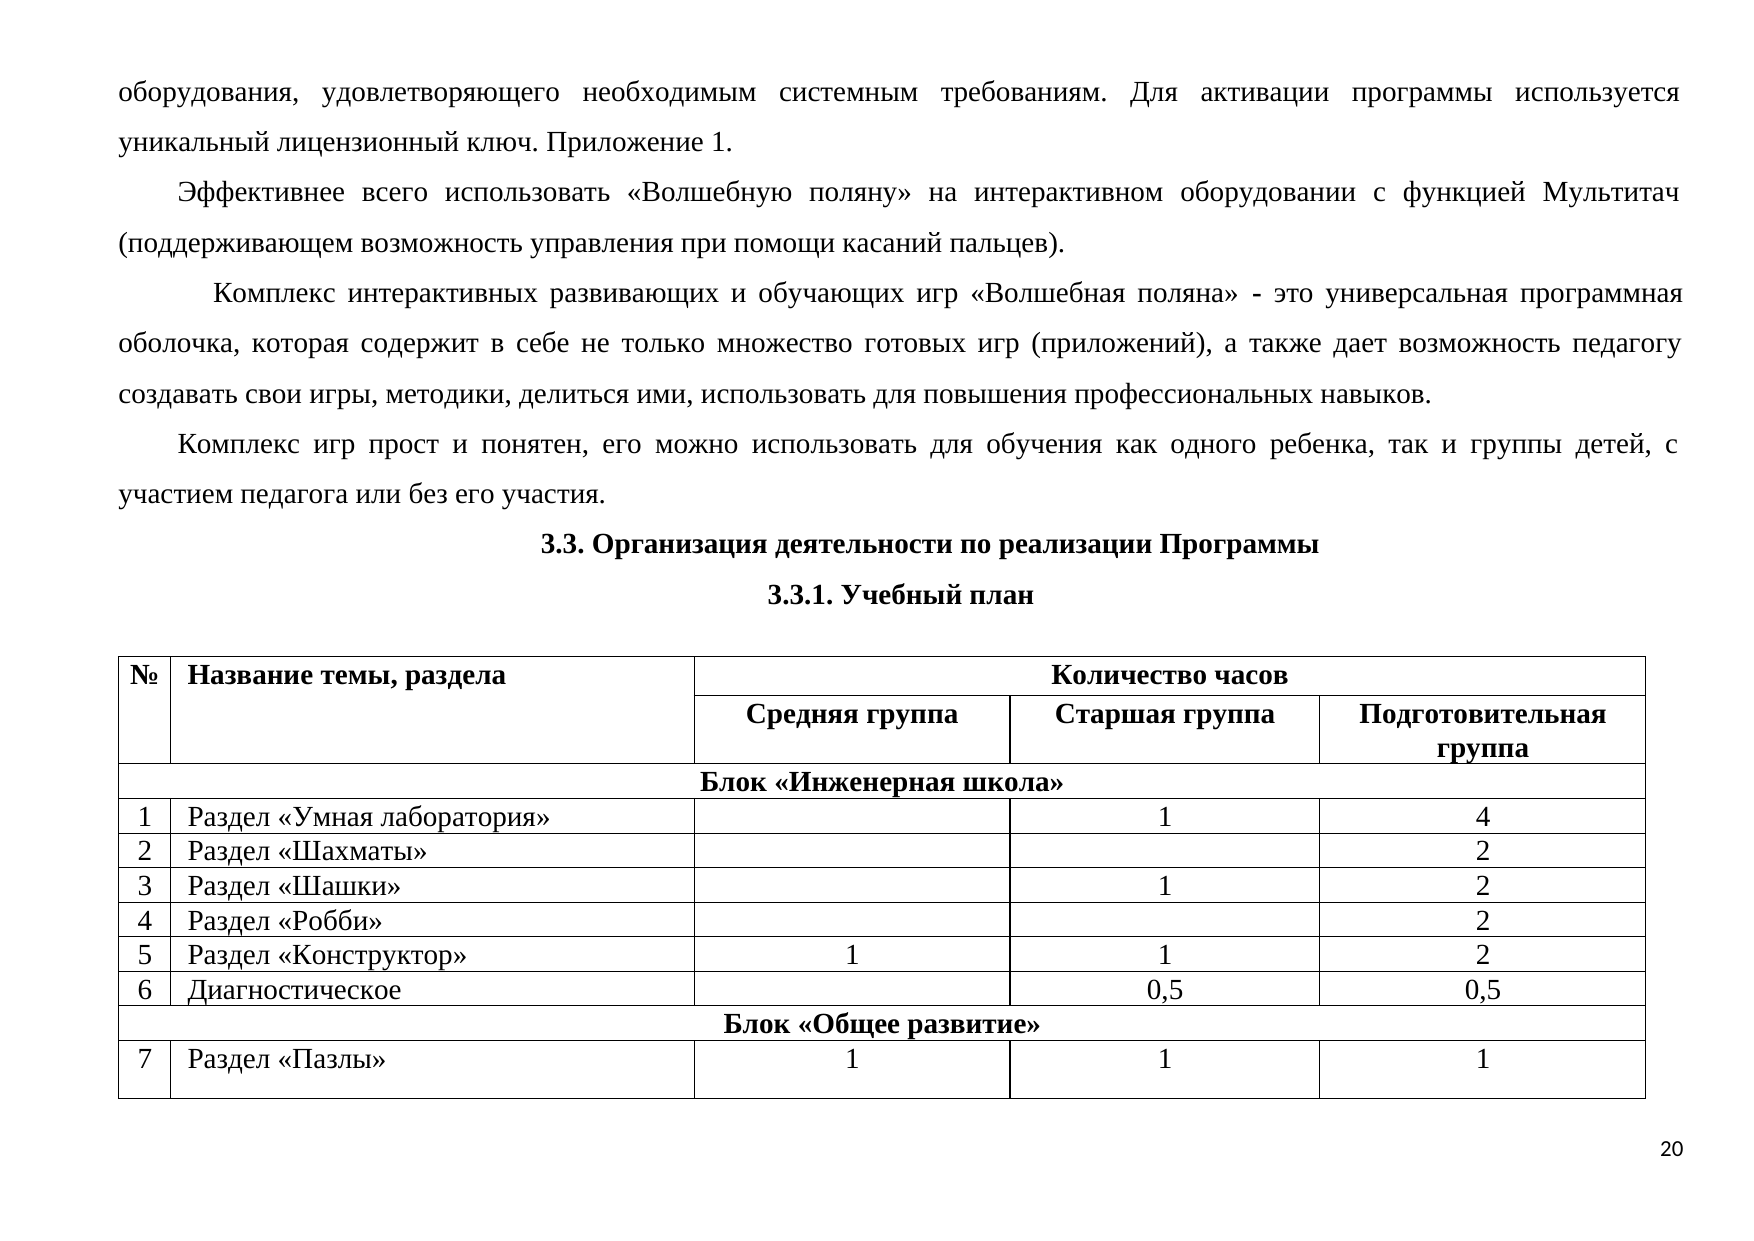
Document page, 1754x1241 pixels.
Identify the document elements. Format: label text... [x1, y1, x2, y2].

table_cell 5 [119, 937, 170, 971]
table_cell 1 [1320, 1041, 1645, 1098]
table_cell Раздел «Пазлы» [171, 1041, 694, 1098]
table_cell 1 [1011, 799, 1319, 832]
table_cell 4 [1320, 799, 1645, 832]
table_cell 3 [119, 868, 170, 902]
table_cell 1 [1011, 868, 1319, 902]
table_cell 2 [1320, 937, 1645, 971]
table_cell 2 [119, 834, 170, 867]
table_cell 1 [695, 937, 1009, 971]
table_cell Подготовительная группа [1320, 696, 1645, 763]
table_cell 2 [1320, 903, 1645, 936]
table_cell Диагностическое [171, 972, 694, 1005]
table_cell [695, 868, 1009, 902]
table_cell 6 [119, 972, 170, 1005]
text Эффективнее всего использовать «Волшебную поляну» на интерактивном оборудовании с функцией Мультитач (поддерживающем возможность управления при помощи касаний пальцев). [118, 174, 1681, 258]
table_cell 2 [1320, 834, 1645, 867]
table_cell [695, 972, 1009, 1005]
table_header Название темы, раздела [171, 657, 694, 763]
table_cell 1 [695, 1041, 1009, 1098]
table_cell Блок «Инженерная школа» [119, 764, 1645, 798]
table_cell 2 [1320, 868, 1645, 902]
table_cell Блок «Общее развитие» [119, 1006, 1645, 1040]
table_cell [1011, 834, 1319, 867]
text 3.3.1. Учебный план [118, 577, 1683, 611]
table_cell Раздел «Умная лаборатория» [171, 799, 694, 832]
table_cell 4 [119, 903, 170, 936]
table_cell [695, 834, 1009, 867]
table_cell Раздел «Шашки» [171, 868, 694, 902]
table_cell 0,5 [1320, 972, 1645, 1005]
table_cell Раздел «Шахматы» [171, 834, 694, 867]
table_cell [695, 903, 1009, 936]
table_cell 1 [1011, 937, 1319, 971]
table_cell Старшая группа [1011, 696, 1319, 763]
table_cell [695, 799, 1009, 832]
table_cell 1 [119, 799, 170, 832]
text Комплекс интерактивных развивающих и обучающих игр «Волшебная поляна» - это универсальная программная оболочка, которая содержит в себе не только множество готовых игр (приложений), а также дает возможность педагогу создавать свои игры, методики, делиться ими, использовать для повышения профессиональных навыков. [118, 275, 1683, 409]
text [118, 74, 1681, 158]
table_cell 1 [1011, 1041, 1319, 1098]
table_cell Средняя группа [695, 696, 1009, 763]
table_header Количество часов [695, 657, 1645, 695]
table_cell Раздел «Конструктор» [171, 937, 694, 971]
text 3.3. Организация деятельности по реализации Программы [118, 527, 1683, 560]
table_header № [119, 657, 170, 763]
table_cell 0,5 [1011, 972, 1319, 1005]
table_cell Раздел «Робби» [171, 903, 694, 936]
table_cell [1011, 903, 1319, 936]
text Комплекс игр прост и понятен, его можно использовать для обучения как одного ребенка, так и группы детей, с участием педагога или без его участия. [118, 426, 1681, 510]
table_cell 7 [119, 1041, 170, 1098]
